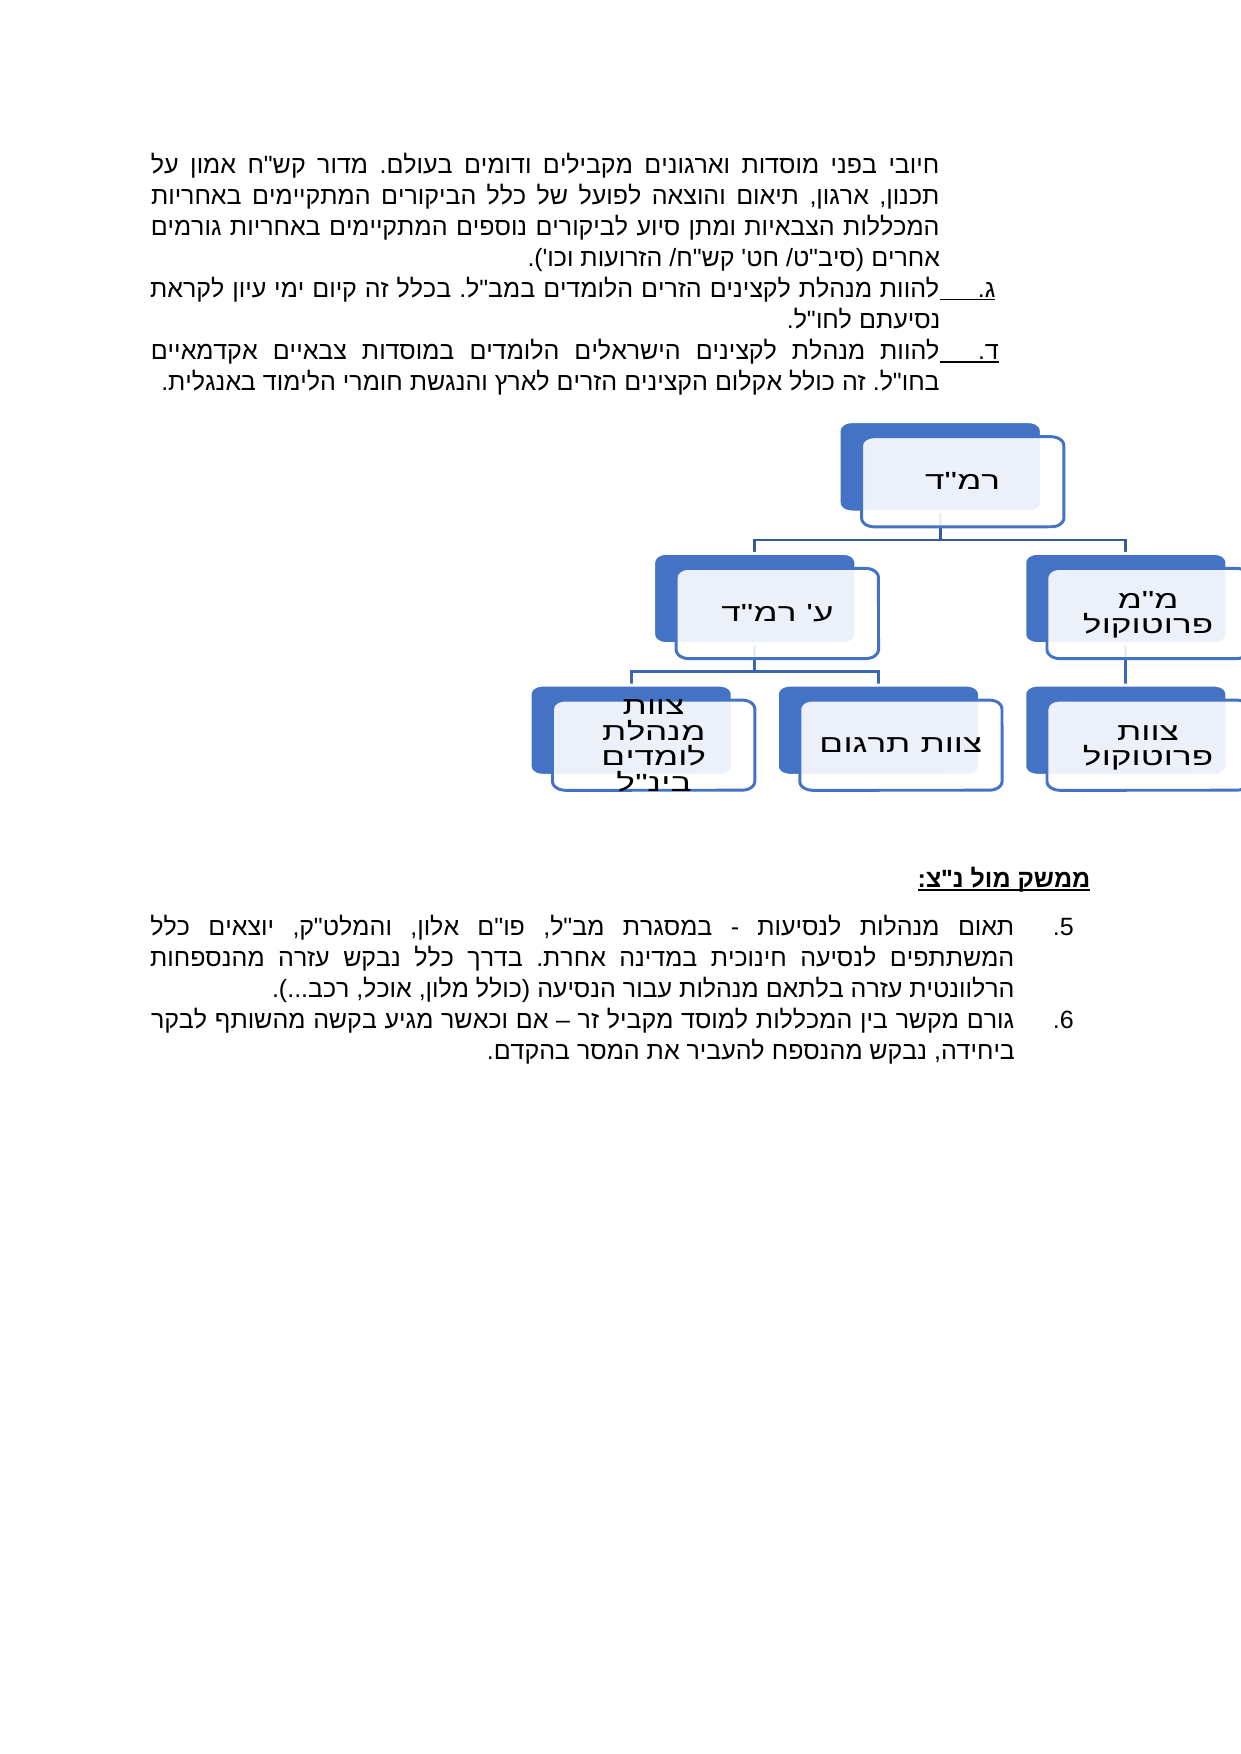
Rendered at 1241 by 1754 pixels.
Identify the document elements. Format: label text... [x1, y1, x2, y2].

list להוות מנהלת לקצינים הזרים הלומדים במב"ל. בכלל זה קיום ימי עיון לקראת נסיעתם לחו"ל. [150, 274, 978, 334]
list להוות מנהלת לקצינים הישראלים הלומדים במוסדות צבאיים אקדמאיים בחו"ל. זה כולל אקלום הקצינים הזרים לארץ והנגשת חומרי הלימוד באנגלית. [150, 336, 978, 396]
list תאום מנהלות לנסיעות - במסגרת מב"ל, פו"ם אלון, והמלט"ק, יוצאים כלל המשתתפים לנסיעה חינוכית במדינה אחרת. בדרך כלל נבקש עזרה מהנספחות הרלוונטית עזרה בלתאם מנהלות עבור הנסיעה (כולל מלון, אוכל, רכב...). [150, 912, 1053, 1003]
text ממשק מול נ"צ: [150, 864, 1090, 893]
list גורם מקשר בין המכללות למוסד מקביל זר – אם וכאשר מגיע בקשה מהשותף לבקר ביחידה, נבקש מהנספח להעביר את המסר בהקדם. [150, 1005, 1053, 1065]
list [150, 150, 978, 272]
